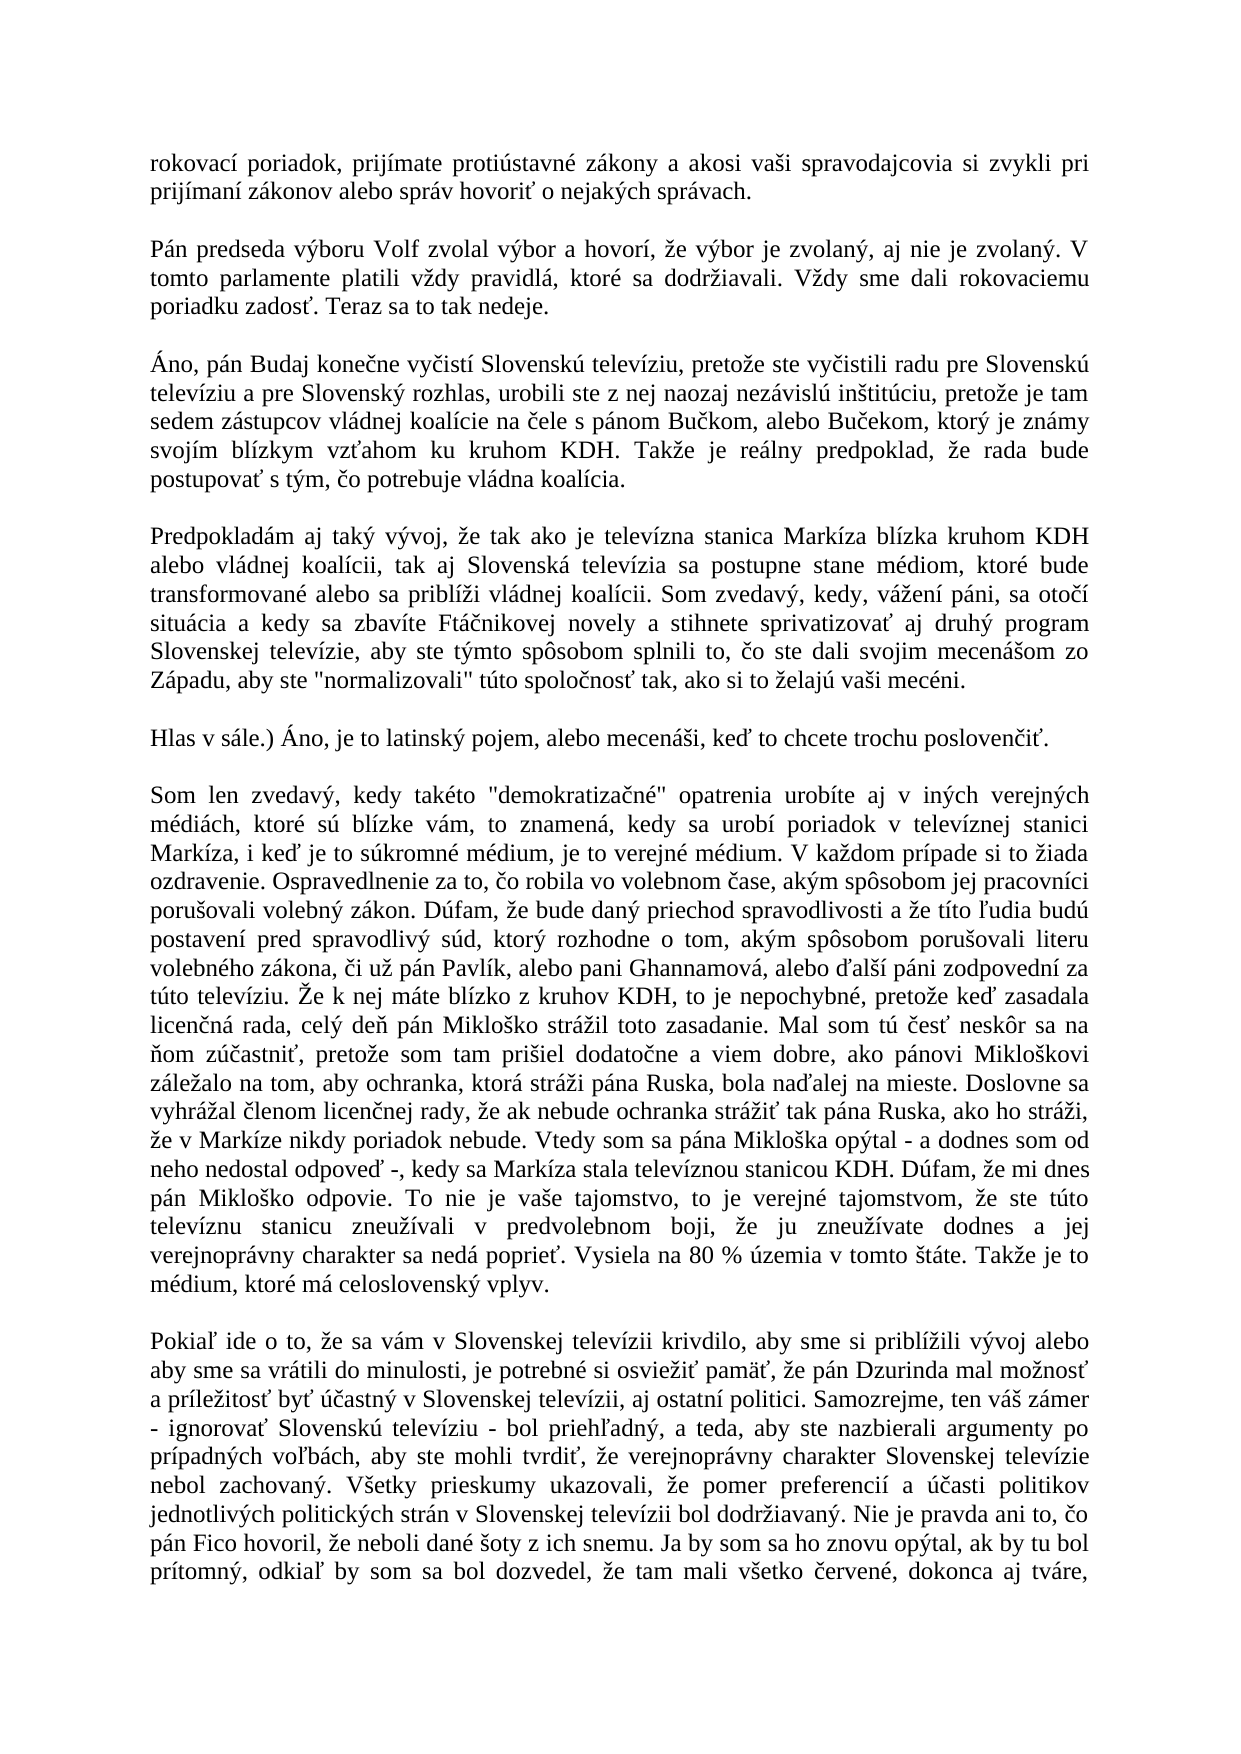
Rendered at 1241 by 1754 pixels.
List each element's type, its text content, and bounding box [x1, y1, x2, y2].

text Hlas v sále.) Áno, je to latinský pojem, alebo mecenáši, keď to chcete trochu poslovenčiť. [150, 723, 1090, 751]
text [150, 1326, 1090, 1585]
text Áno, pán Budaj konečne vyčistí Slovenskú televíziu, pretože ste vyčistili radu pre Slovenskú televíziu a pre Slovenský rozhlas, urobili ste z nej naozaj nezávislú inštitúciu, pretože je tam sedem zástupcov vládnej koalície na čele s pánom Bučkom, alebo Bučekom, ktorý je známy svojím blízkym vzťahom ku kruhom KDH. Takže je reálny predpoklad, že rada bude postupovať s tým, čo potrebuje vládna koalícia. [150, 349, 1090, 493]
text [150, 148, 1090, 205]
text Pán predseda výboru Volf zvolal výbor a hovorí, že výbor je zvolaný, aj nie je zvolaný. V tomto parlamente platili vždy pravidlá, ktoré sa dodržiavali. Vždy sme dali rokovaciemu poriadku zadosť. Teraz sa to tak nedeje. [150, 234, 1090, 320]
text Som len zvedavý, kedy takéto "demokratizačné" opatrenia urobíte aj v iných verejných médiách, ktoré sú blízke vám, to znamená, kedy sa urobí poriadok v televíznej stanici Markíza, i keď je to súkromné médium, je to verejné médium. V každom prípade si to žiada ozdravenie. Ospravedlnenie za to, čo robila vo volebnom čase, akým spôsobom jej pracovníci porušovali volebný zákon. Dúfam, že bude daný priechod spravodlivosti a že títo ľudia budú postavení pred spravodlivý súd, ktorý rozhodne o tom, akým spôsobom porušovali literu volebného zákona, či už pán Pavlík, alebo pani Ghannamová, alebo ďalší páni zodpovední za túto televíziu. Že k nej máte blízko z kruhov KDH, to je nepochybné, pretože keď zasadala licenčná rada, celý deň pán Mikloško strážil toto zasadanie. Mal som tú česť neskôr sa na ňom zúčastniť, pretože som tam prišiel dodatočne a viem dobre, ako pánovi Mikloškovi záležalo na tom, aby ochranka, ktorá stráži pána Ruska, bola naďalej na mieste. Doslovne sa vyhrážal členom licenčnej rady, že ak nebude ochranka strážiť tak pána Ruska, ako ho stráži, že v Markíze nikdy poriadok nebude. Vtedy som sa pána Mikloška opýtal - a dodnes som od neho nedostal odpoveď -, kedy sa Markíza stala televíznou stanicou KDH. Dúfam, že mi dnes pán Mikloško odpovie. To nie je vaše tajomstvo, to je verejné tajomstvom, že ste túto televíznu stanicu zneužívali v predvolebnom boji, že ju zneužívate dodnes a jej verejnoprávny charakter sa nedá poprieť. Vysiela na 80 % územia v tomto štáte. Takže je to médium, ktoré má celoslovenský vplyv. [150, 780, 1090, 1298]
text Predpokladám aj taký vývoj, že tak ako je televízna stanica Markíza blízka kruhom KDH alebo vládnej koalícii, tak aj Slovenská televízia sa postupne stane médiom, ktoré bude transformované alebo sa priblíži vládnej koalícii. Som zvedavý, kedy, vážení páni, sa otočí situácia a kedy sa zbavíte Ftáčnikovej novely a stihnete sprivatizovať aj druhý program Slovenskej televízie, aby ste týmto spôsobom splnili to, čo ste dali svojim mecenášom zo Západu, aby ste "normalizovali" túto spoločnosť tak, ako si to želajú vaši mecéni. [150, 521, 1090, 694]
